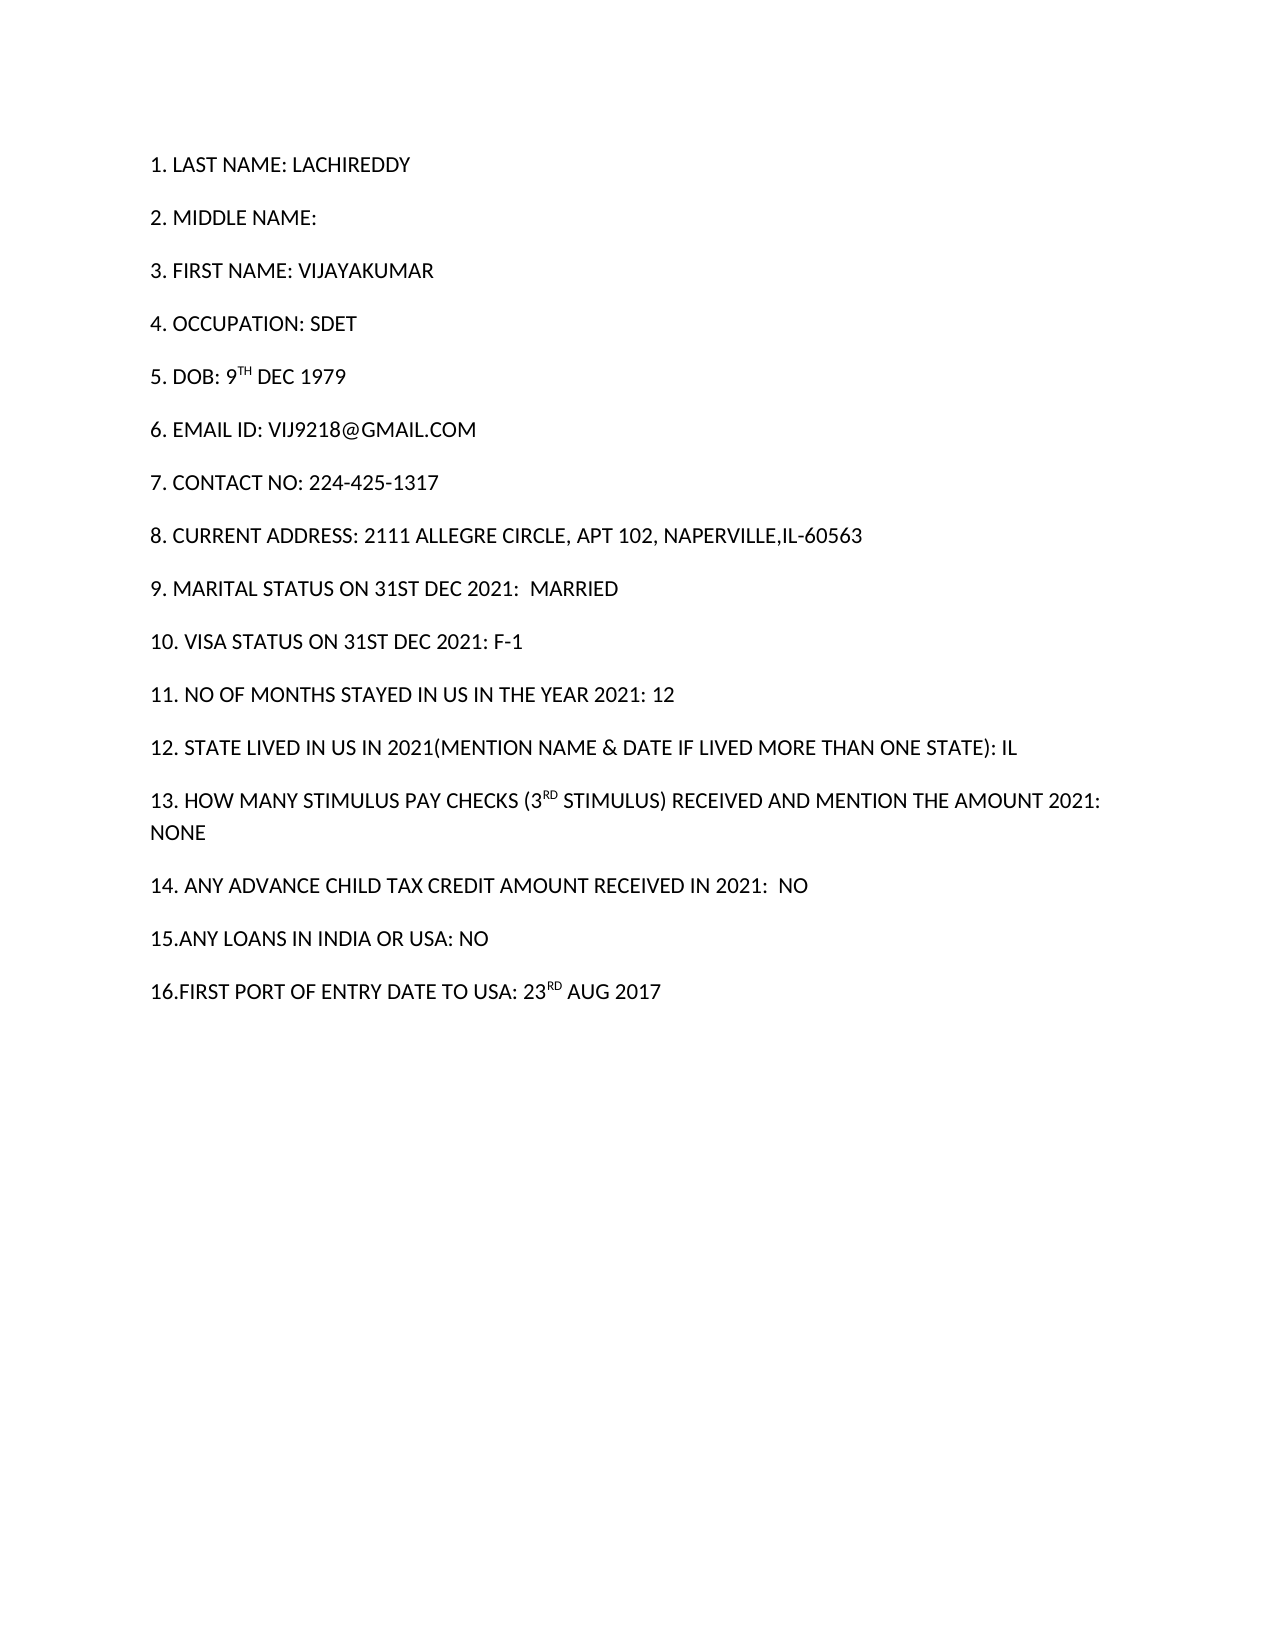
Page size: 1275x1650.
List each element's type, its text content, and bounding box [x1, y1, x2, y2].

text 8. CURRENT ADDRESS: 2111 ALLEGRE CIRCLE, APT 102, NAPERVILLE,IL-60563 [150, 521, 1125, 549]
text 14. ANY ADVANCE CHILD TAX CREDIT AMOUNT RECEIVED IN 2021: NO [150, 871, 1125, 899]
text 1. LAST NAME: LACHIREDDY [150, 150, 1125, 178]
text 6. EMAIL ID: VIJ9218@GMAIL.COM [150, 415, 1125, 443]
text 10. VISA STATUS ON 31ST DEC 2021: F-1 [150, 627, 1125, 655]
text 7. CONTACT NO: 224-425-1317 [150, 468, 1125, 496]
text 13. HOW MANY STIMULUS PAY CHECKS (3RD STIMULUS) RECEIVED AND MENTION THE AMOUNT 2021: NONE [150, 786, 1125, 846]
text 4. OCCUPATION: SDET [150, 309, 1125, 337]
text 3. FIRST NAME: VIJAYAKUMAR [150, 256, 1125, 284]
text 11. NO OF MONTHS STAYED IN US IN THE YEAR 2021: 12 [150, 680, 1125, 708]
text 2. MIDDLE NAME: [150, 203, 1125, 231]
text 5. DOB: 9TH DEC 1979 [150, 362, 1125, 390]
text 16.FIRST PORT OF ENTRY DATE TO USA: 23RD AUG 2017 [150, 977, 1125, 1006]
text 12. STATE LIVED IN US IN 2021(MENTION NAME & DATE IF LIVED MORE THAN ONE STATE): IL [150, 733, 1125, 761]
text 15.ANY LOANS IN INDIA OR USA: NO [150, 924, 1125, 952]
text 9. MARITAL STATUS ON 31ST DEC 2021: MARRIED [150, 574, 1125, 602]
